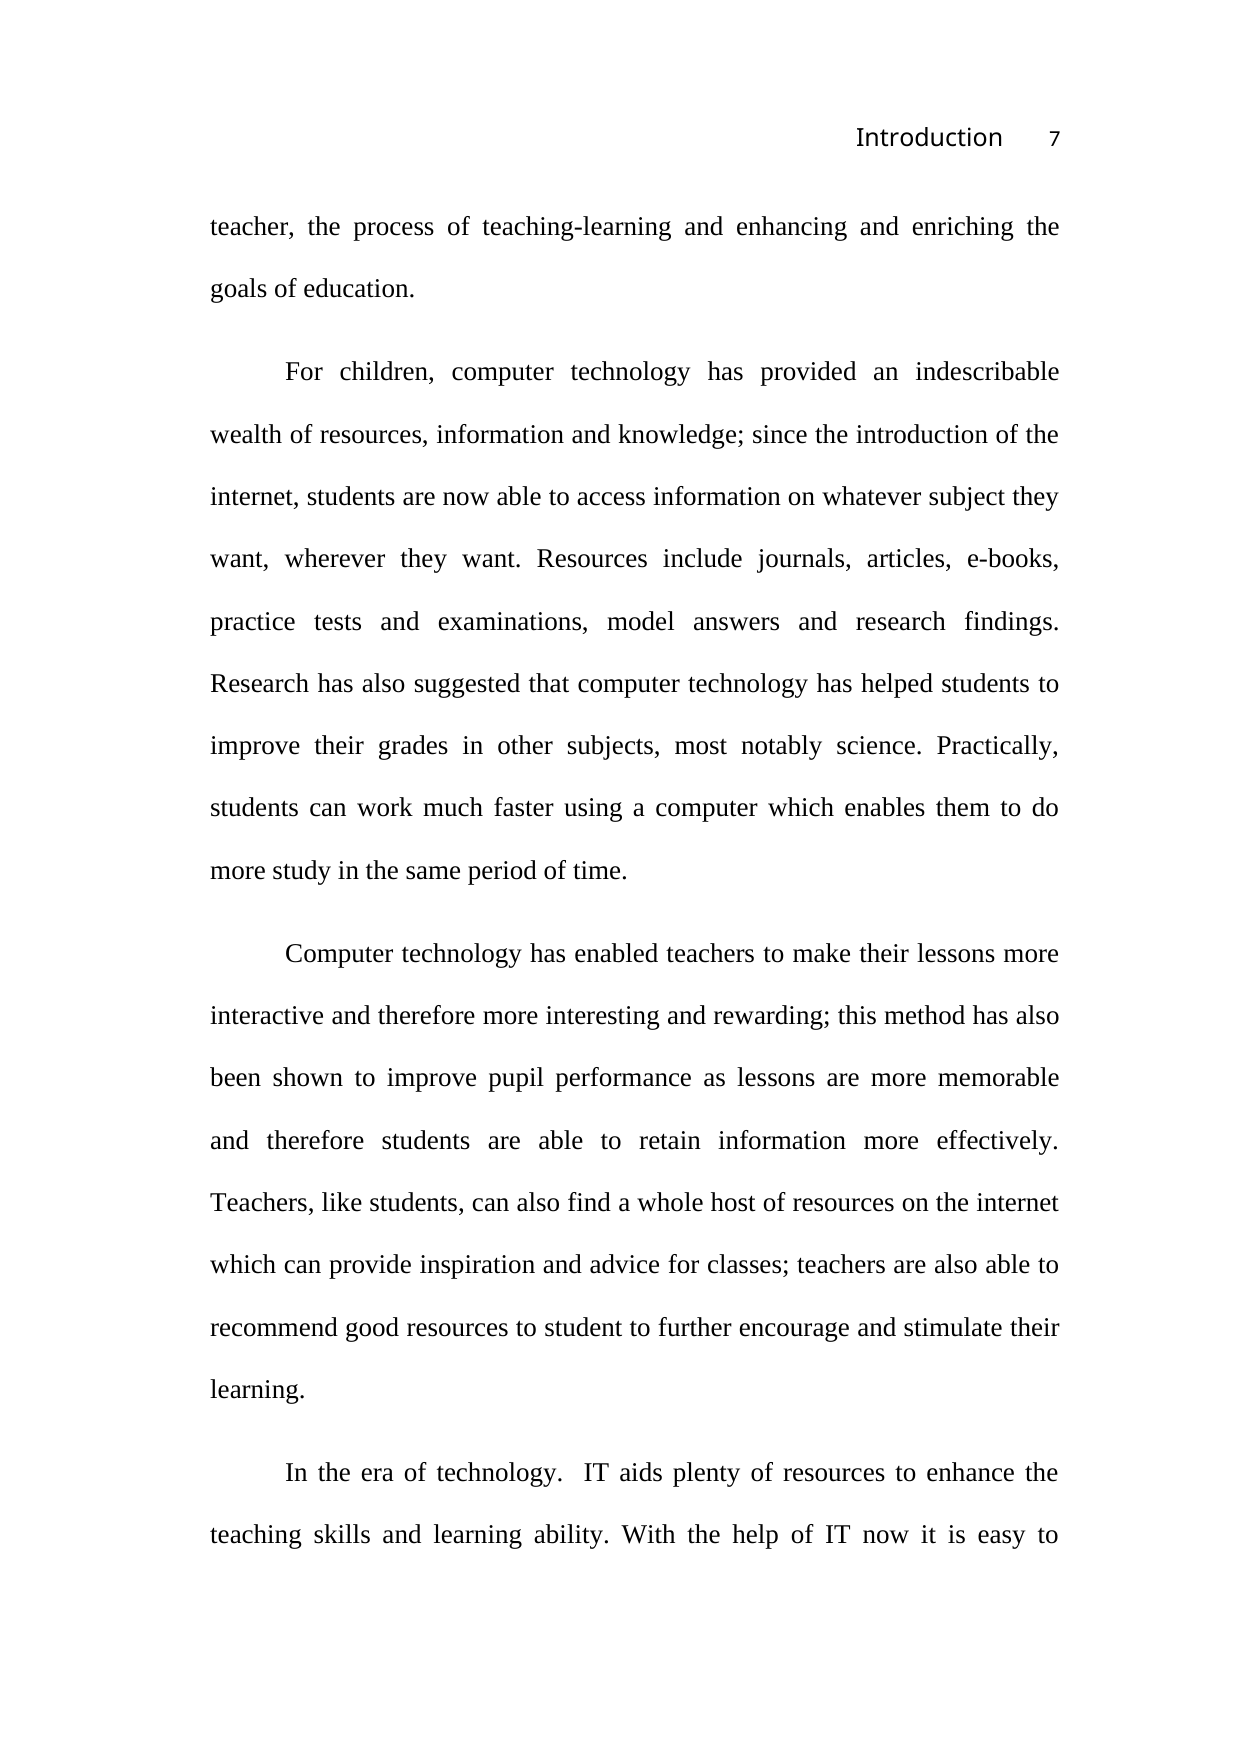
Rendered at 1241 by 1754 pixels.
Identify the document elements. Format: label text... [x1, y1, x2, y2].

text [210, 1456, 1060, 1549]
text Computer technology has enabled teachers to make their lessons more interactive and therefore more interesting and rewarding; this method has also been shown to improve pupil performance as lessons are more memorable and therefore students are able to retain information more effectively. Teachers, like students, can also find a whole host of resources on the internet which can provide inspiration and advice for classes; teachers are also able to recommend good resources to student to further encourage and stimulate their learning. [210, 937, 1060, 1404]
text For children, computer technology has provided an indescribable wealth of resources, information and knowledge; since the introduction of the internet, students are now able to access information on whatever subject they want, wherever they want. Resources include journals, articles, e-books, practice tests and examinations, model answers and research findings. Research has also suggested that computer technology has helped students to improve their grades in other subjects, most notably science. Practically, students can work much faster using a computer which enables them to do more study in the same period of time. [210, 355, 1060, 885]
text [210, 210, 1060, 303]
